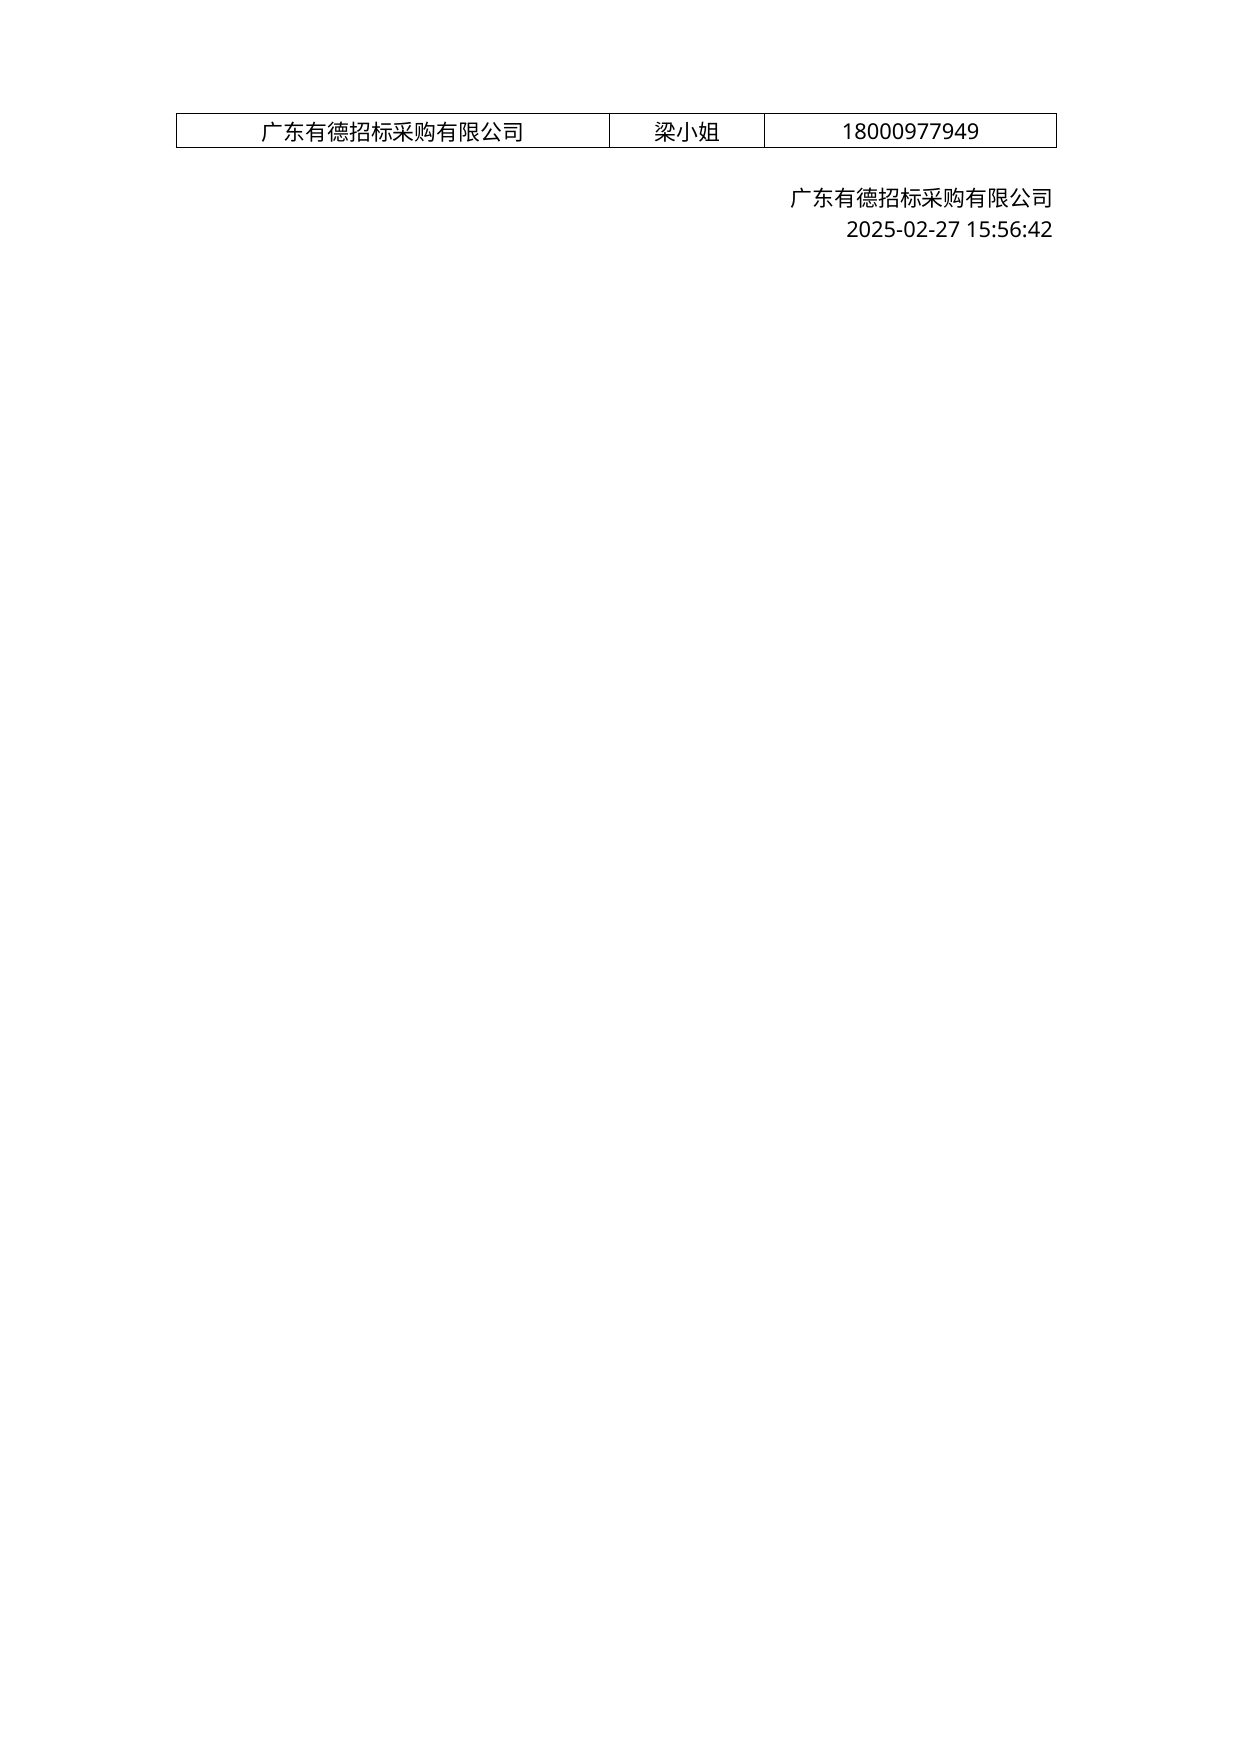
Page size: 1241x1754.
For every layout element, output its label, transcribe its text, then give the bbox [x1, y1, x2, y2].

text 广东有德招标采购有限公司 [187, 180, 1053, 213]
table_cell 18000977949 [765, 114, 1056, 147]
table_cell 广东有德招标采购有限公司 [177, 114, 609, 147]
table_cell 梁小姐 [610, 114, 764, 147]
text 2025-02-27 15:56:42 [187, 213, 1053, 245]
